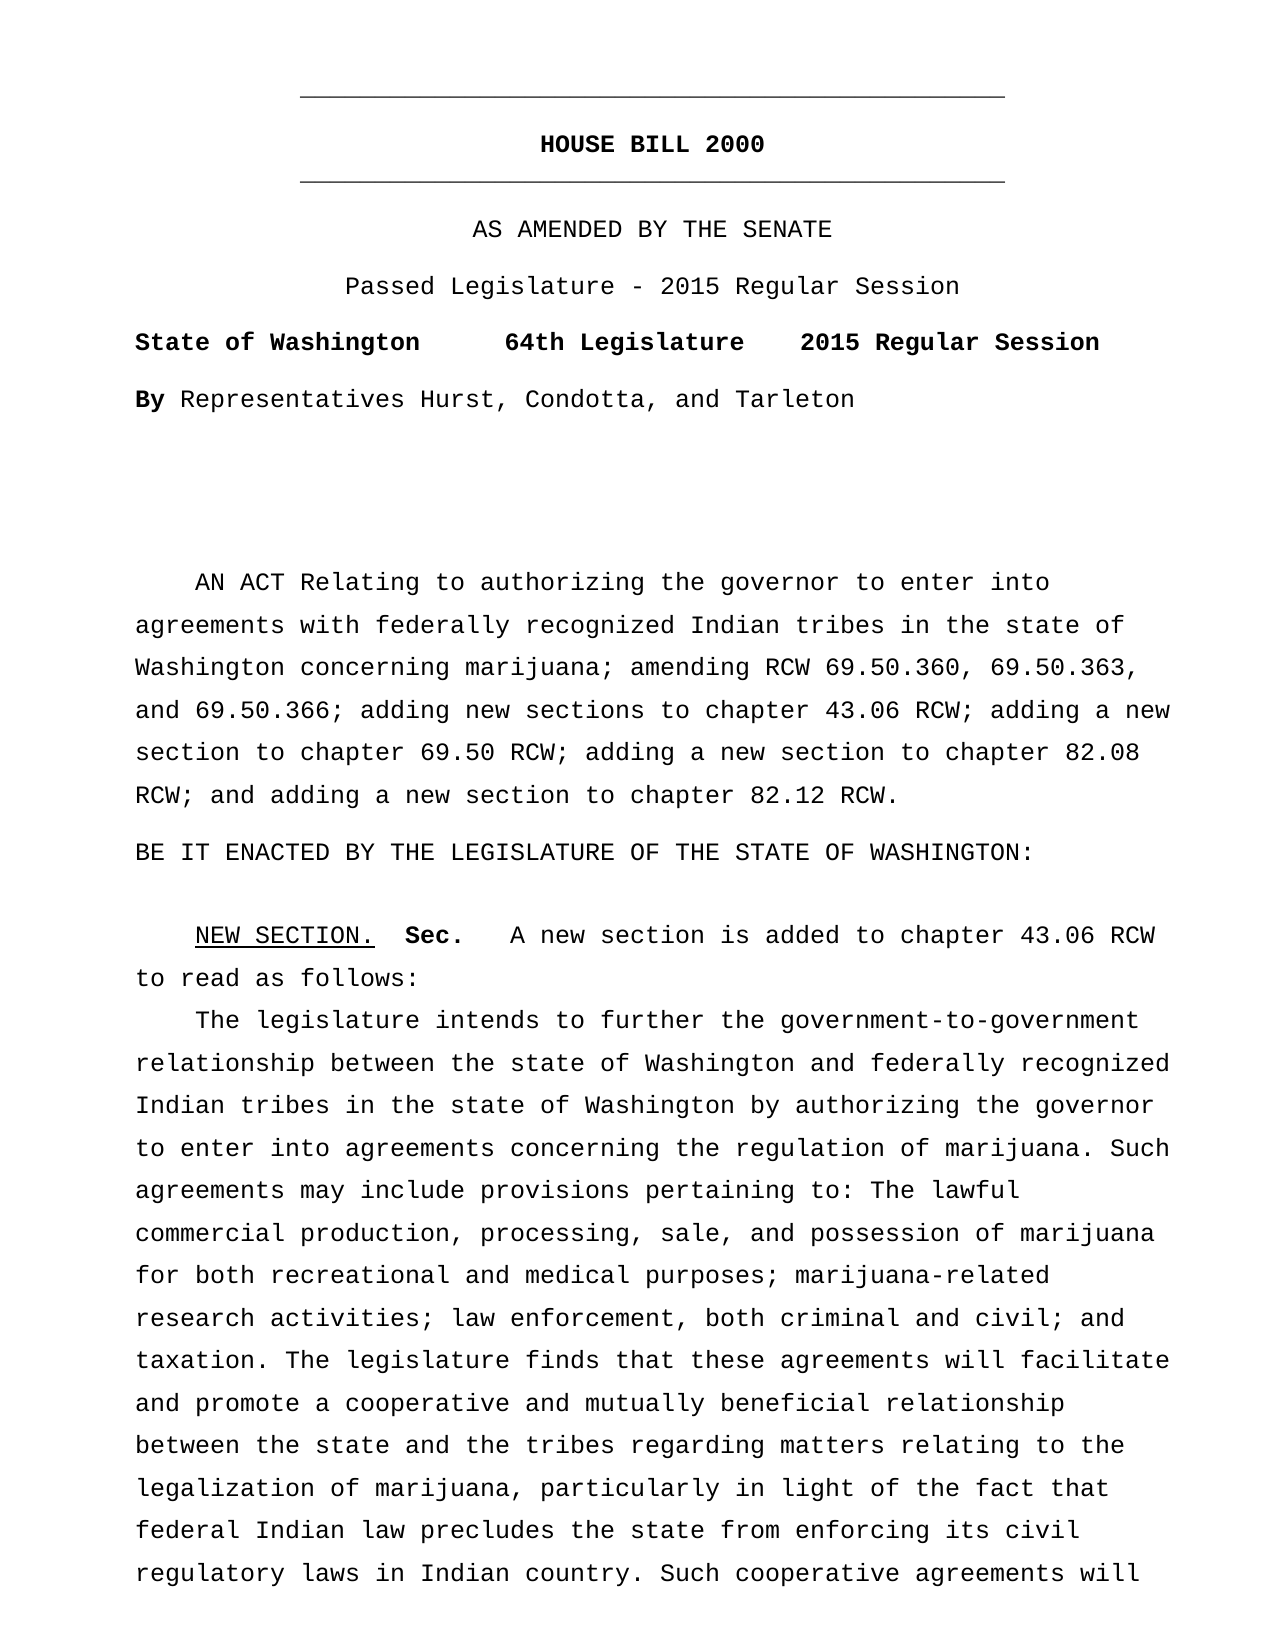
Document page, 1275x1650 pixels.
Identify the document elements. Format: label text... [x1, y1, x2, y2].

text By Representatives Hurst, Condotta, and Tarleton [135, 387, 1170, 415]
text NEW SECTION. Sec. A new section is added to chapter 43.06 RCW to read as follows: [135, 910, 1170, 995]
text AS AMENDED BY THE SENATE [135, 217, 1170, 245]
text AN ACT Relating to authorizing the governor to enter into agreements with federally recognized Indian tribes in the state of Washington concerning marijuana; amending RCW 69.50.360, 69.50.363, and 69.50.366; adding new sections to chapter 43.06 RCW; adding a new section to chapter 69.50 RCW; adding a new section to chapter 82.08 RCW; and adding a new section to chapter 82.12 RCW. [135, 557, 1170, 812]
text Passed Legislature - 2015 Regular Session [135, 273, 1170, 302]
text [135, 995, 1170, 1590]
text _______________________________________________ [135, 75, 1170, 103]
text State of Washington 64th Legislature 2015 Regular Session [135, 330, 1170, 358]
text HOUSE BILL 2000 [135, 132, 1170, 160]
text _______________________________________________ [135, 160, 1170, 188]
text BE IT ENACTED BY THE LEGISLATURE OF THE STATE OF WASHINGTON: [135, 840, 1170, 868]
